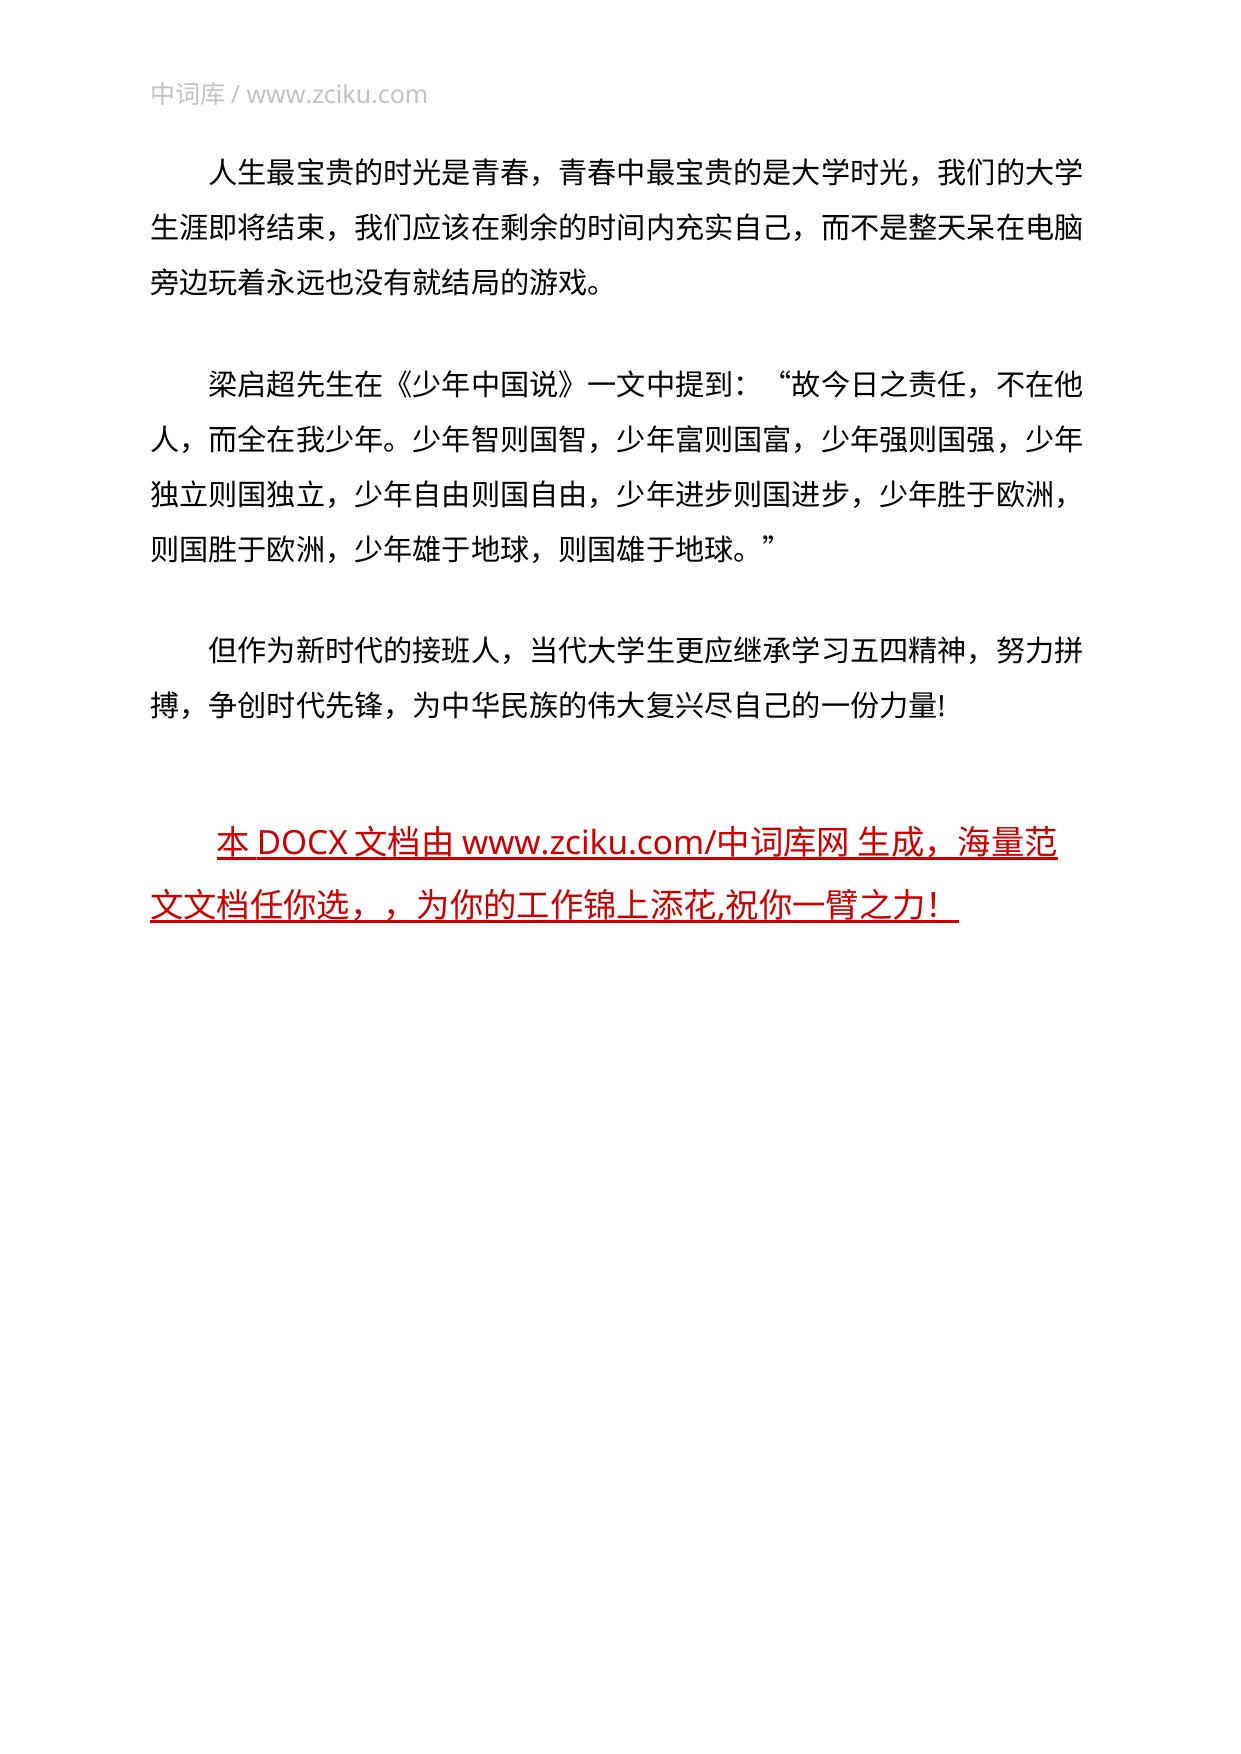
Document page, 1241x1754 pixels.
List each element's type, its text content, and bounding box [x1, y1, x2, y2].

text 人生最宝贵的时光是青春，青春中最宝贵的是大学时光，我们的大学生涯即将结束，我们应该在剩余的时间内充实自己，而不是整天呆在电脑旁边玩着永远也没有就结局的游戏。 [150, 150, 1090, 302]
text 梁启超先生在《少年中国说》一文中提到：“故今日之责任，不在他人，而全在我少年。少年智则国智，少年富则国富，少年强则国强，少年独立则国独立，少年自由则国自由，少年进步则国进步，少年胜于欧洲，则国胜于欧洲，少年雄于地球，则国雄于地球。” [150, 362, 1090, 568]
text 本DOCX文档由 www.zciku.com/中词库网 生成，海量范文文档任你选，，为你的工作锦上添花,祝你一臂之力！ [150, 816, 1090, 927]
text 但作为新时代的接班人，当代大学生更应继承学习五四精神，努力拼搏，争创时代先锋，为中华民族的伟大复兴尽自己的一份力量! [150, 628, 1090, 725]
